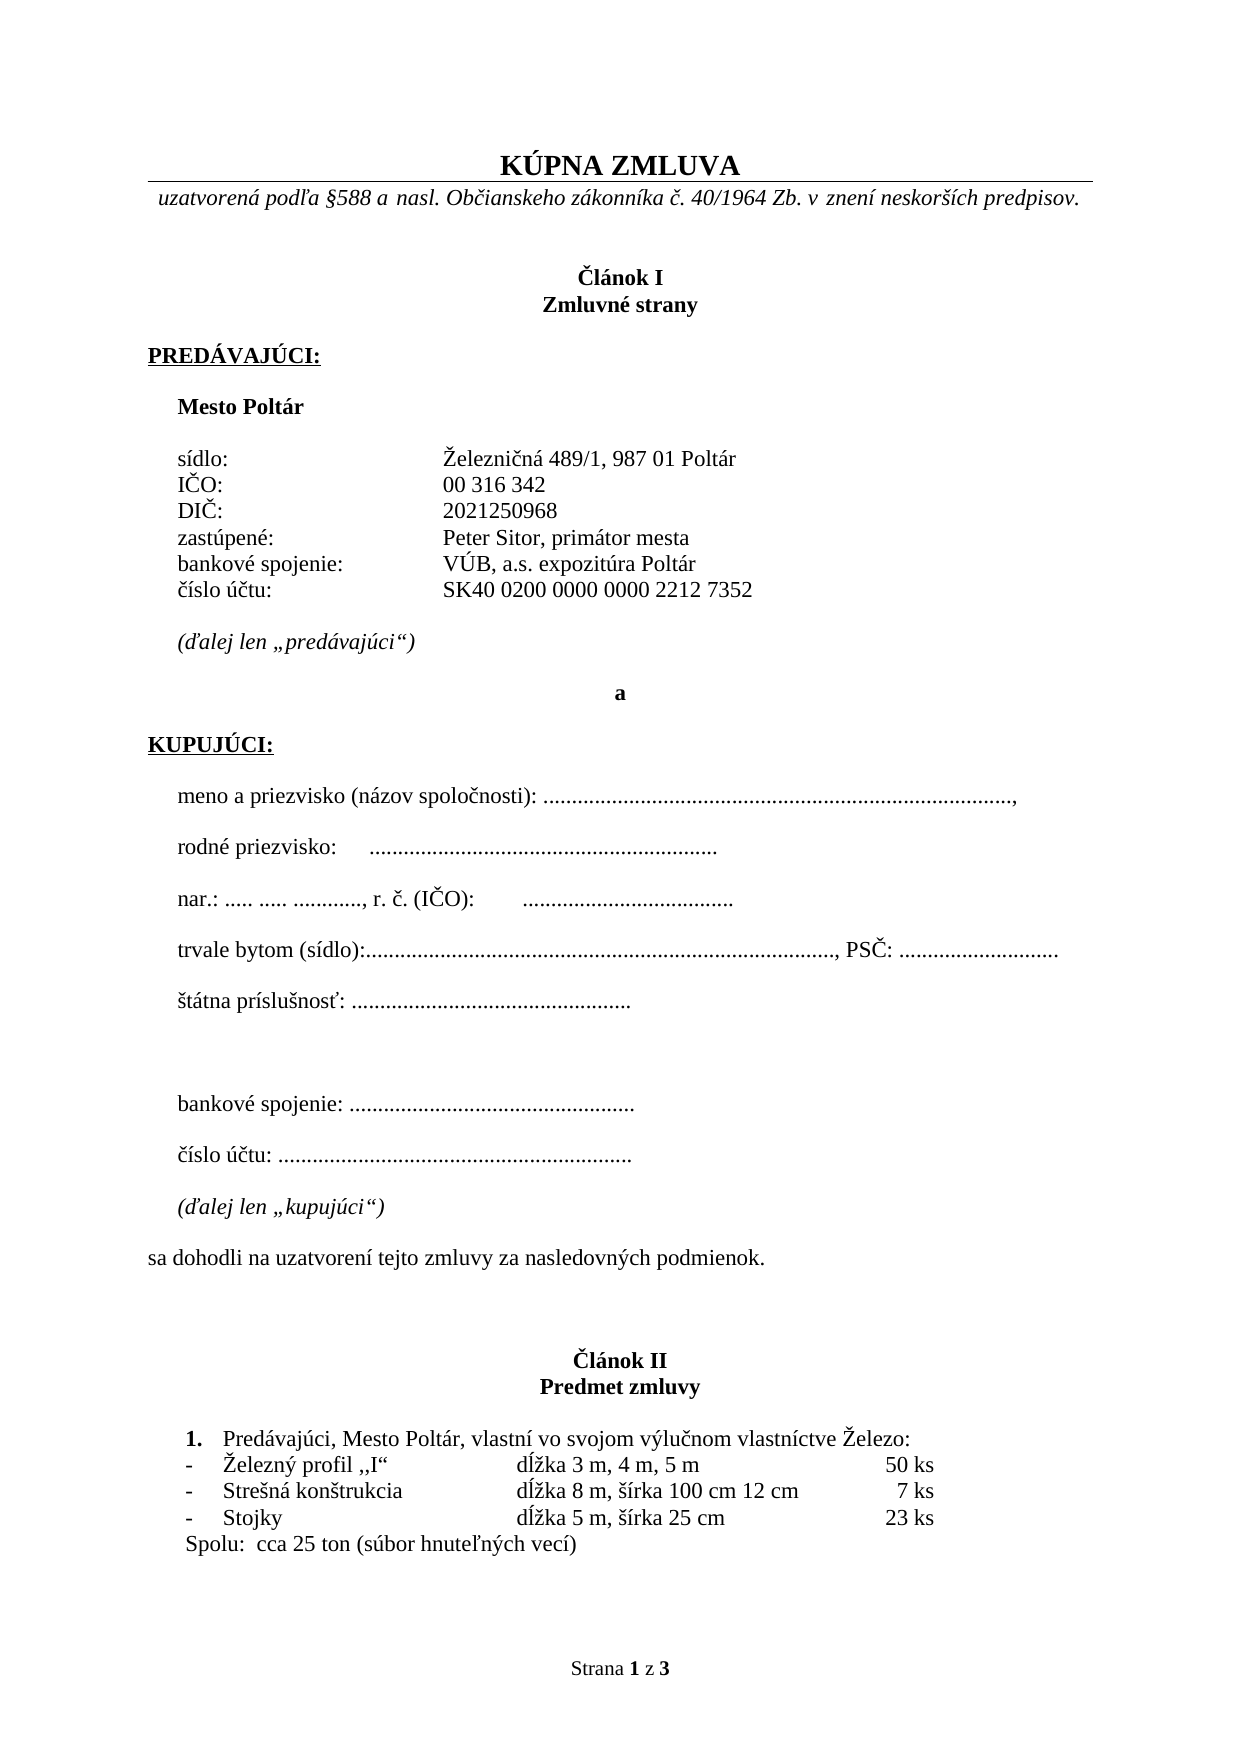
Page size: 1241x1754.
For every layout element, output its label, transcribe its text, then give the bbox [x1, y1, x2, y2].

text rodné priezvisko: ............................................................. [148, 833, 1093, 860]
list Predávajúci, Mesto Poltár, vlastní vo svojom výlučnom vlastníctve Železo: [185, 1424, 1093, 1451]
text (ďalej len „kupujúci“) [148, 1193, 1093, 1219]
text DIČ: 2021250968 [148, 497, 1093, 524]
list Strešná konštrukcia dĺžka 8 m, šírka 100 cm 12 cm 7 ks [185, 1477, 1093, 1504]
text štátna príslušnosť: ................................................. [148, 987, 1093, 1014]
text meno a priezvisko (názov spoločnosti): .................................................................................., [148, 782, 1093, 808]
list Železný profil ,,I“ dĺžka 3 m, 4 m, 5 m 50 ks [185, 1451, 1093, 1477]
text bankové spojenie: .................................................. [148, 1090, 1093, 1116]
text číslo účtu: SK40 0200 0000 0000 2212 7352 [148, 577, 1093, 603]
text IČO: 00 316 342 [148, 471, 1093, 497]
text trvale bytom (sídlo):.................................................................................., PSČ: ............................ [148, 936, 1093, 962]
text nar.: ..... ..... ............, r. č. (IČO): ..................................... [148, 885, 1093, 911]
subtitle KÚPNA ZMLUVA [148, 148, 1093, 181]
text a [148, 679, 1093, 706]
text uzatvorená podľa §588 a nasl. Občianskeho zákonníka č. 40/1964 Zb. v znení neskorších predpisov. [148, 182, 1093, 211]
text číslo účtu: .............................................................. [148, 1141, 1093, 1168]
text KUPUJÚCI: [148, 731, 1093, 757]
text Zmluvné strany [148, 291, 1093, 317]
text PREDÁVAJÚCI: [148, 342, 1093, 368]
text (ďalej len „predávajúci“) [148, 628, 1093, 654]
text zastúpené: Peter Sitor, primátor mesta [148, 524, 1093, 550]
list Stojky dĺžka 5 m, šírka 25 cm 23 ks [185, 1504, 1093, 1530]
text sídlo: Železničná 489/1, 987 01 Poltár [148, 445, 1093, 471]
text sa dohodli na uzatvorení tejto zmluvy za nasledovných podmienok. [148, 1244, 1093, 1271]
subtitle Článok I [148, 264, 1093, 291]
subtitle Článok II [148, 1347, 1093, 1373]
text Predmet zmluvy [148, 1373, 1093, 1399]
list Mesto Poltár [177, 393, 1093, 420]
text Spolu: cca 25 ton (súbor hnuteľných vecí) [185, 1530, 1093, 1556]
text bankové spojenie: VÚB, a.s. expozitúra Poltár [148, 550, 1093, 577]
